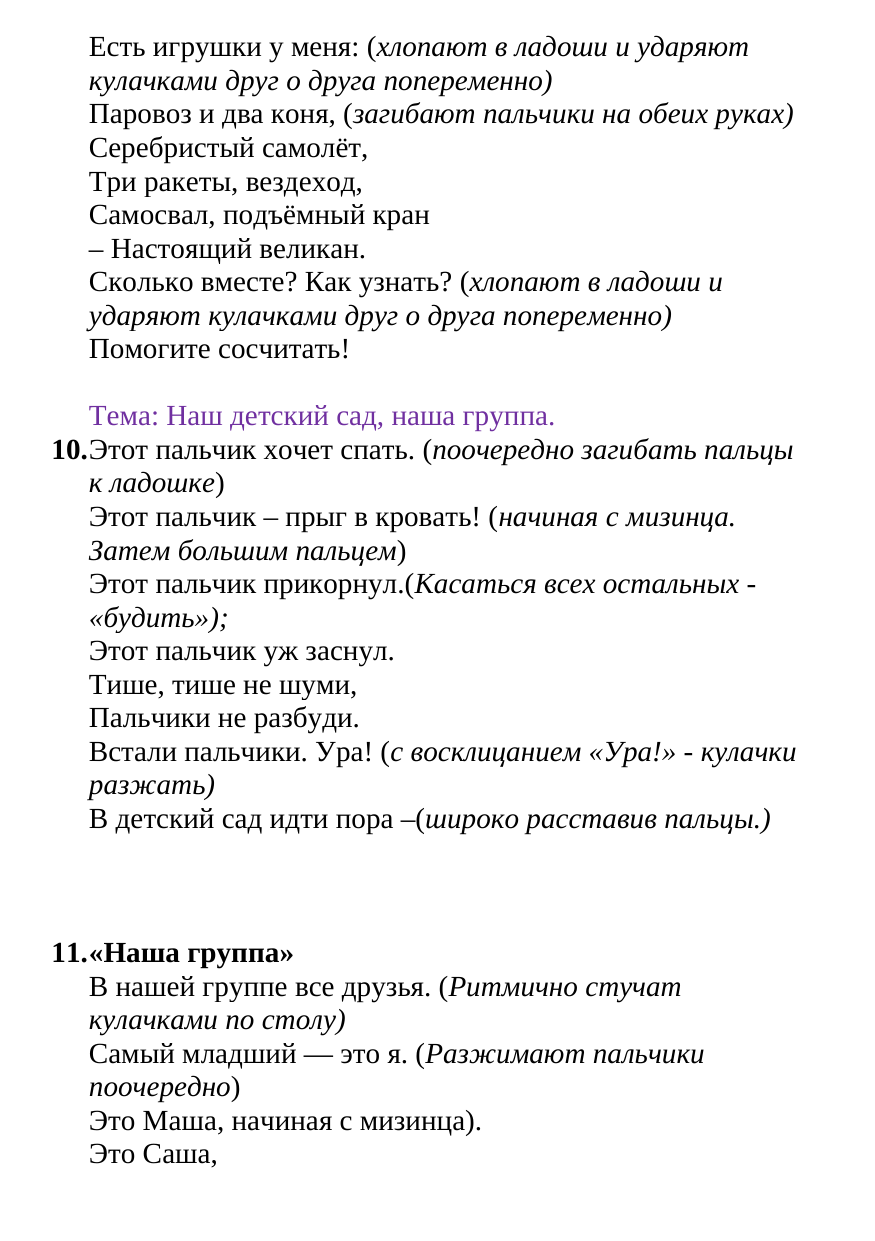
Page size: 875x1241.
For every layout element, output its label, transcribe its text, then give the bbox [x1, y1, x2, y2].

text Тема: Наш детский сад, наша группа. [89, 398, 812, 432]
list Этот пальчик хочет спать. (поочередно загибать пальцы к ладошке) Этот пальчик – прыг в кровать! (начиная с мизинца. Затем большим пальцем) Этот пальчик прикорнул.(Касаться всех остальных - «будить»); Этот пальчик уж заснул. Тише, тише не шуми, Пальчики не разбуди. Встали пальчики. Ура! (с восклицанием «Ура!» - кулачки разжать) В детский сад идти пора –(широко расставив пальцы.) [51, 432, 812, 834]
